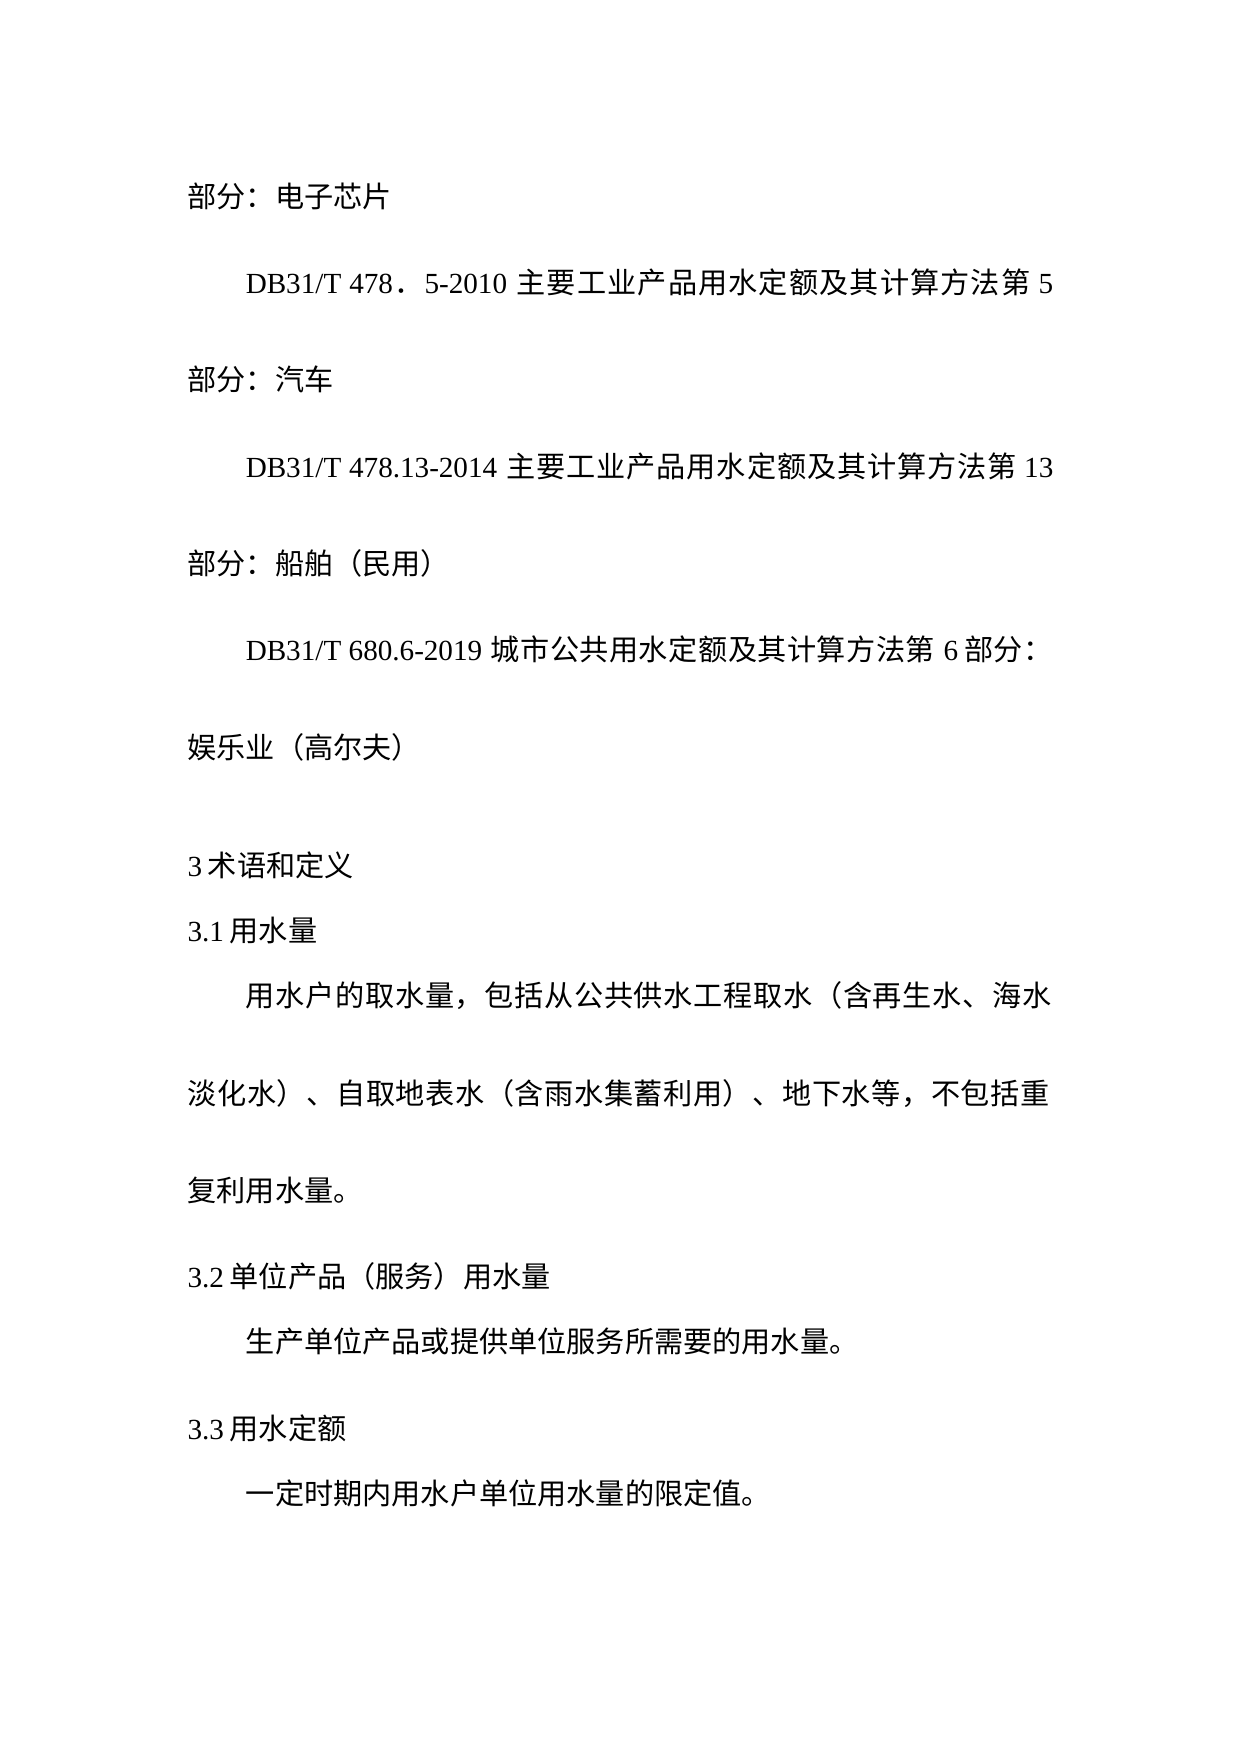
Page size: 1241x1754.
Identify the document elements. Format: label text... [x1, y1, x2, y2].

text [187, 162, 1053, 227]
text DB31/T 680.6-2019 城市公共用水定额及其计算方法第6部分：娱乐业（高尔夫） [187, 615, 1053, 778]
text 用水户的取水量，包括从公共供水工程取水（含再生水、海水淡化水）、自取地表水（含雨水集蓄利用）、地下水等，不包括重复利用水量。 [187, 962, 1053, 1222]
text 生产单位产品或提供单位服务所需要的用水量。 [187, 1308, 1053, 1373]
list 3术语和定义 [187, 832, 1053, 897]
list 3.1用水量 [187, 897, 1053, 962]
list 3.3用水定额 [187, 1394, 1053, 1459]
text DB31/T 478.13-2014 主要工业产品用水定额及其计算方法第13部分：船舶（民用） [187, 432, 1053, 594]
text DB31/T 478．5-2010 主要工业产品用水定额及其计算方法第5部分：汽车 [187, 248, 1053, 411]
list 3.2单位产品（服务）用水量 [187, 1243, 1053, 1308]
text 一定时期内用水户单位用水量的限定值。 [187, 1459, 1053, 1524]
